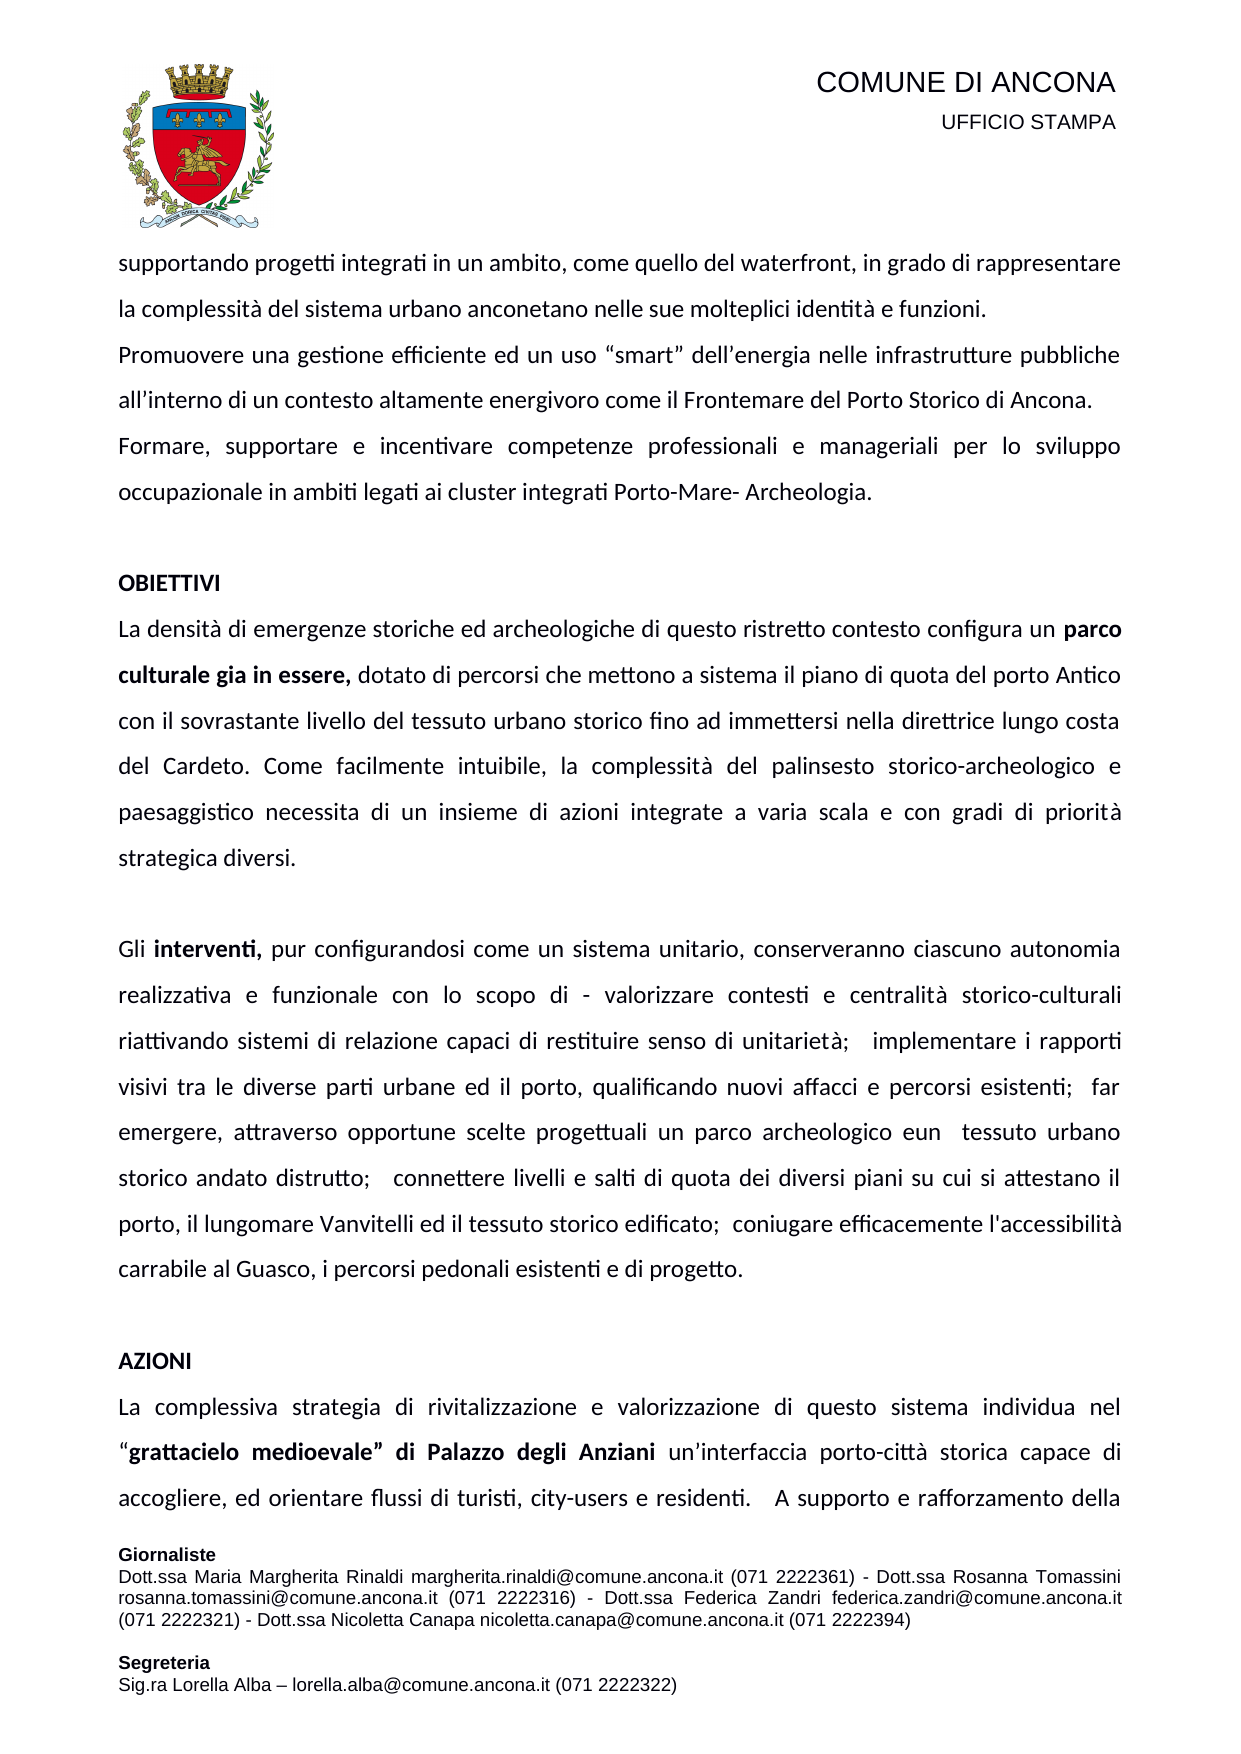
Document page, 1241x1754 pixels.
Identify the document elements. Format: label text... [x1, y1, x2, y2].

text Promuovere una gestione efficiente ed un uso “smart” dell’energia nelle infrastrutture pubbliche all’interno di un contesto altamente energivoro come il Frontemare del Porto Storico di Ancona. [118, 339, 1122, 415]
text AZIONI [118, 1345, 1122, 1376]
text La densità di emergenze storiche ed archeologiche di questo ristretto contesto configura un parco culturale gia in essere, dotato di percorsi che mettono a sistema il piano di quota del porto Antico con il sovrastante livello del tessuto urbano storico fino ad immettersi nella direttrice lungo costa del Cardeto. Come facilmente intuibile, la complessità del palinsesto storico-archeologico e paesaggistico necessita di un insieme di azioni integrate a varia scala e con gradi di priorità strategica diversi. [118, 613, 1122, 872]
picture [122, 64, 274, 228]
text Formare, supportare e incentivare competenze professionali e manageriali per lo sviluppo occupazionale in ambiti legati ai cluster integrati Porto-Mare- Archeologia. [118, 430, 1122, 507]
text Gli interventi, pur configurandosi come un sistema unitario, conserveranno ciascuno autonomia realizzativa e funzionale con lo scopo di - valorizzare contesti e centralità storico-culturali riattivando sistemi di relazione capaci di restituire senso di unitarietà; implementare i rapporti visivi tra le diverse parti urbane ed il porto, qualificando nuovi affacci e percorsi esistenti; far emergere, attraverso opportune scelte progettuali un parco archeologico eun tessuto urbano storico andato distrutto; connettere livelli e salti di quota dei diversi piani su cui si attestano il porto, il lungomare Vanvitelli ed il tessuto storico edificato; coniugare efficacemente l'accessibilità carrabile al Guasco, i percorsi pedonali esistenti e di progetto. [118, 933, 1122, 1284]
text OBIETTIVI [118, 568, 1122, 598]
